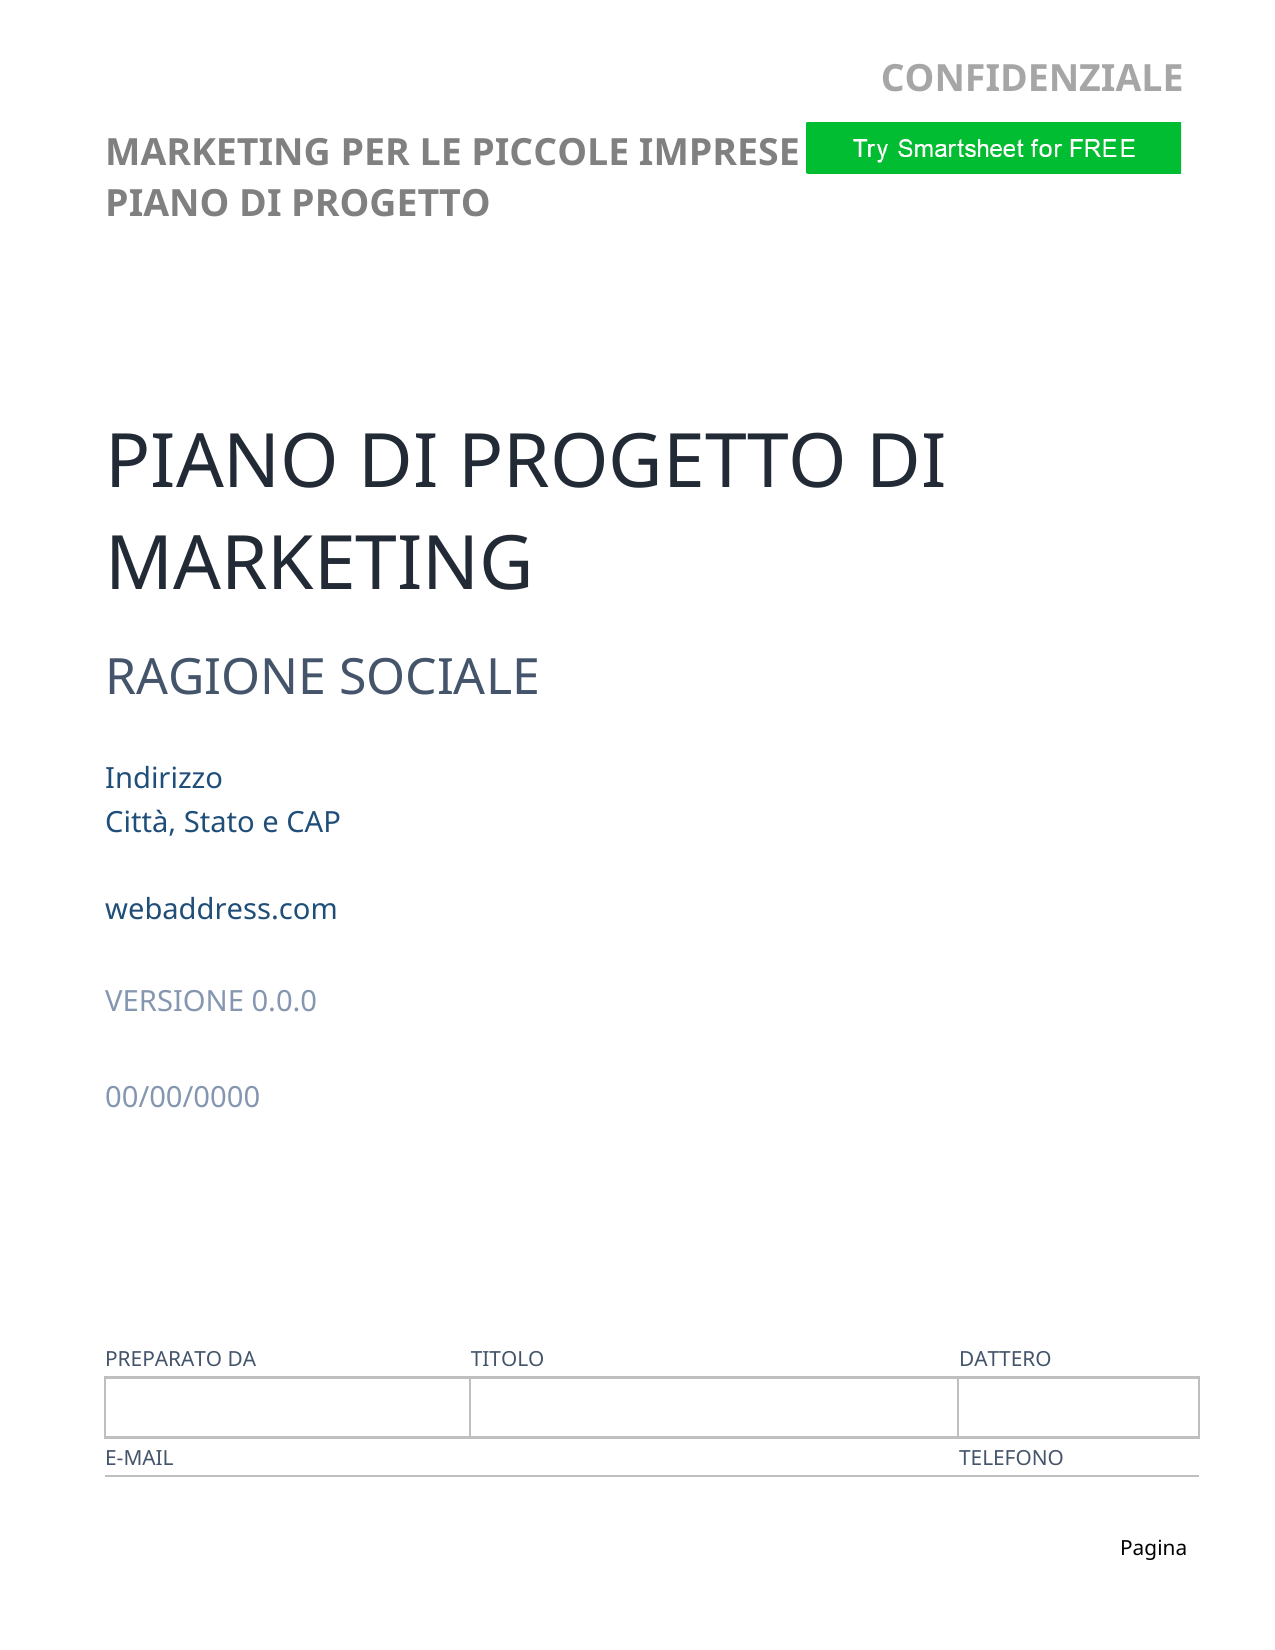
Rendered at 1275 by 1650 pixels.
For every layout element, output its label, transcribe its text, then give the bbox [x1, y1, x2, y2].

table_header DATTERO [958, 1340, 1199, 1376]
text Città, Stato e CAP [105, 801, 1200, 841]
table_cell E-MAIL [105, 1439, 958, 1475]
text PIANO DI PROGETTO DI MARKETING [105, 407, 1200, 612]
text Indirizzo [105, 757, 1200, 797]
text PIANO DI PROGETTO [105, 176, 1200, 227]
text webaddress.com [105, 888, 1200, 928]
text MARKETING PER LE PICCOLE IMPRESE [105, 125, 1200, 176]
table_header TITOLO [470, 1340, 958, 1376]
table_cell [959, 1379, 1198, 1436]
table_cell [471, 1379, 957, 1436]
text RAGIONE SOCIALE [105, 641, 1200, 709]
text Versione 0.0.0 [105, 980, 1200, 1020]
table_header PREPARATO DA [105, 1340, 469, 1376]
table_cell TELEFONO [958, 1439, 1199, 1475]
table_cell [106, 1379, 469, 1436]
text 00/00/0000 [105, 1076, 1200, 1116]
